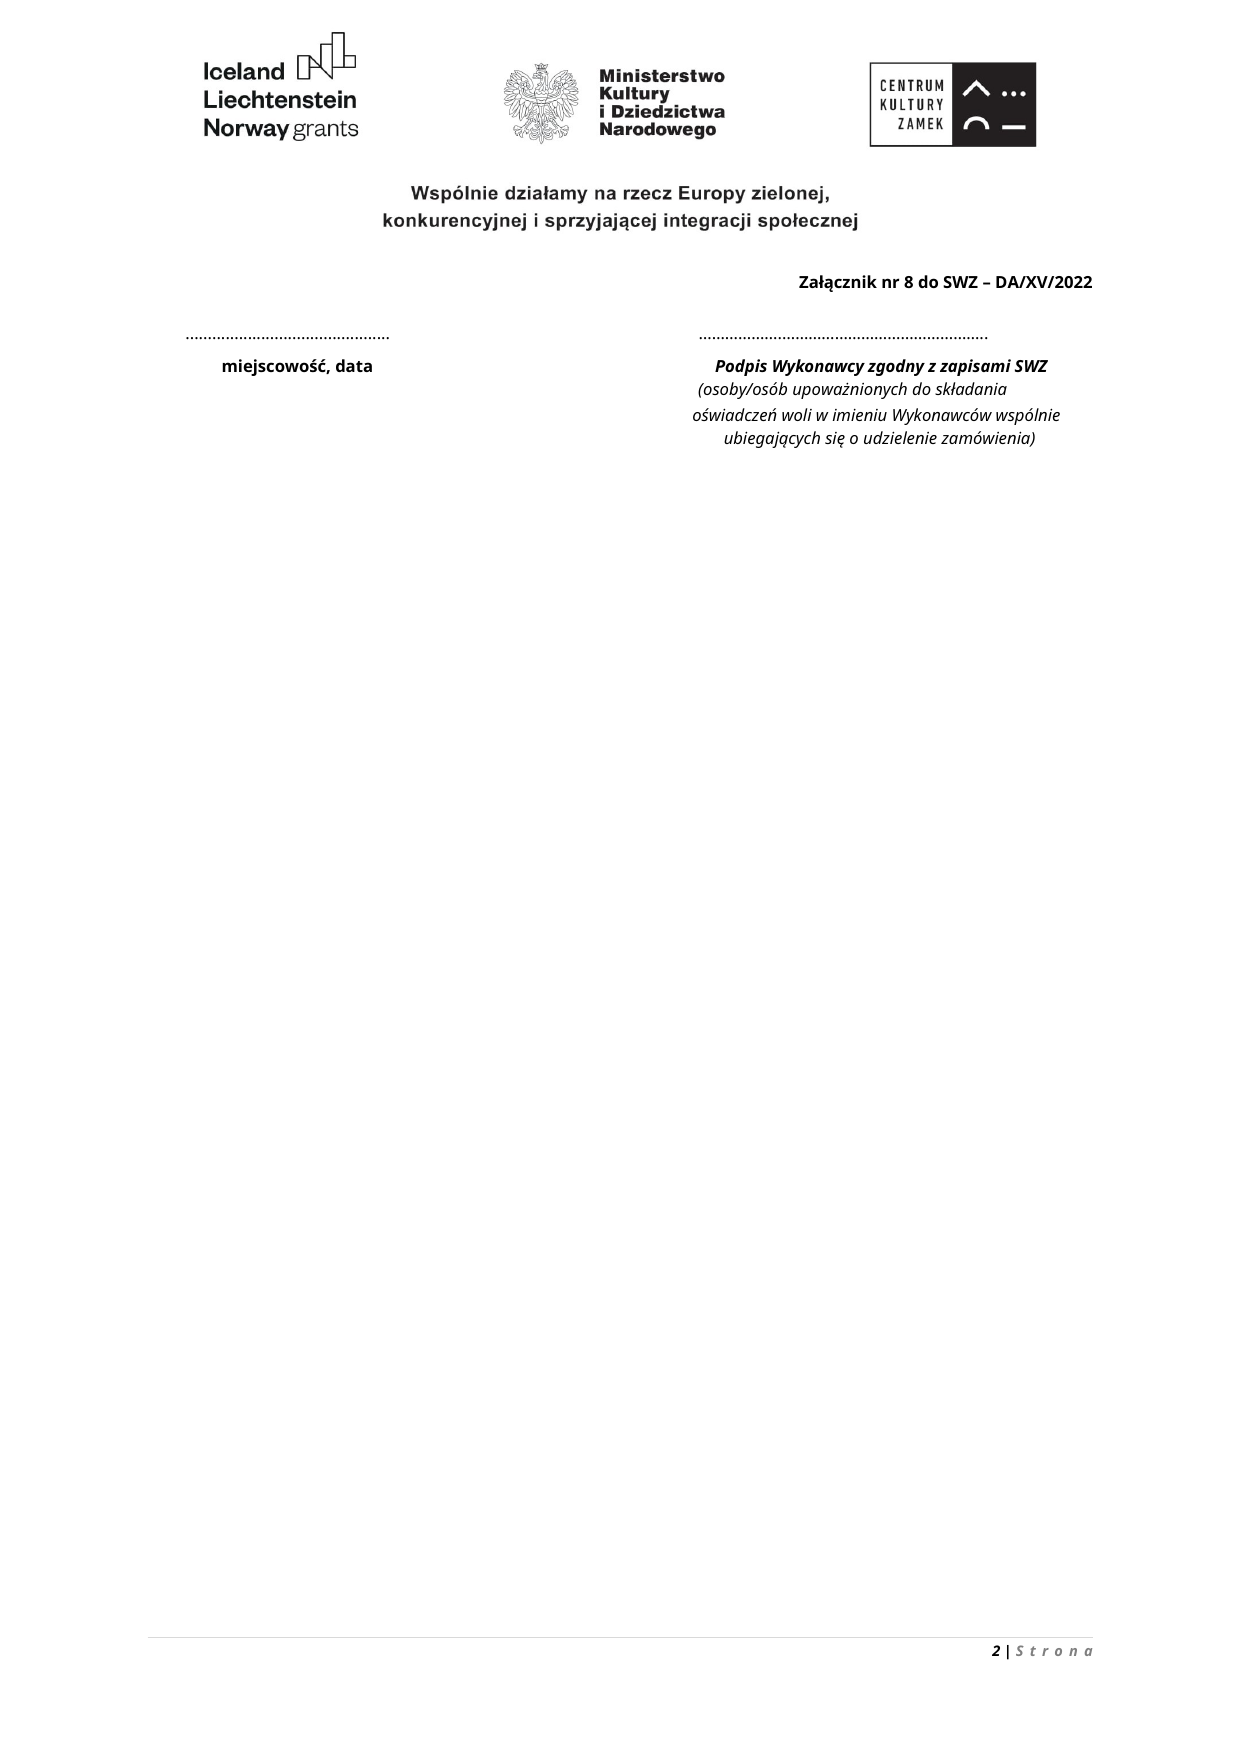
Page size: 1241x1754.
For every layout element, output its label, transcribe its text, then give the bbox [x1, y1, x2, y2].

picture [147, 0, 1093, 271]
text miejscowość, data Podpis Wykonawcy zgodny z zapisami SWZ [221, 355, 1093, 378]
text oświadczeń woli w imieniu Wykonawców wspólnie [679, 404, 1107, 426]
text .............................................. ……………….……………………………………….. [185, 322, 1093, 344]
text ubiegających się o udzielenie zamówienia) [723, 426, 1107, 449]
text (osoby/osób upoważnionych do składania [221, 378, 1093, 400]
